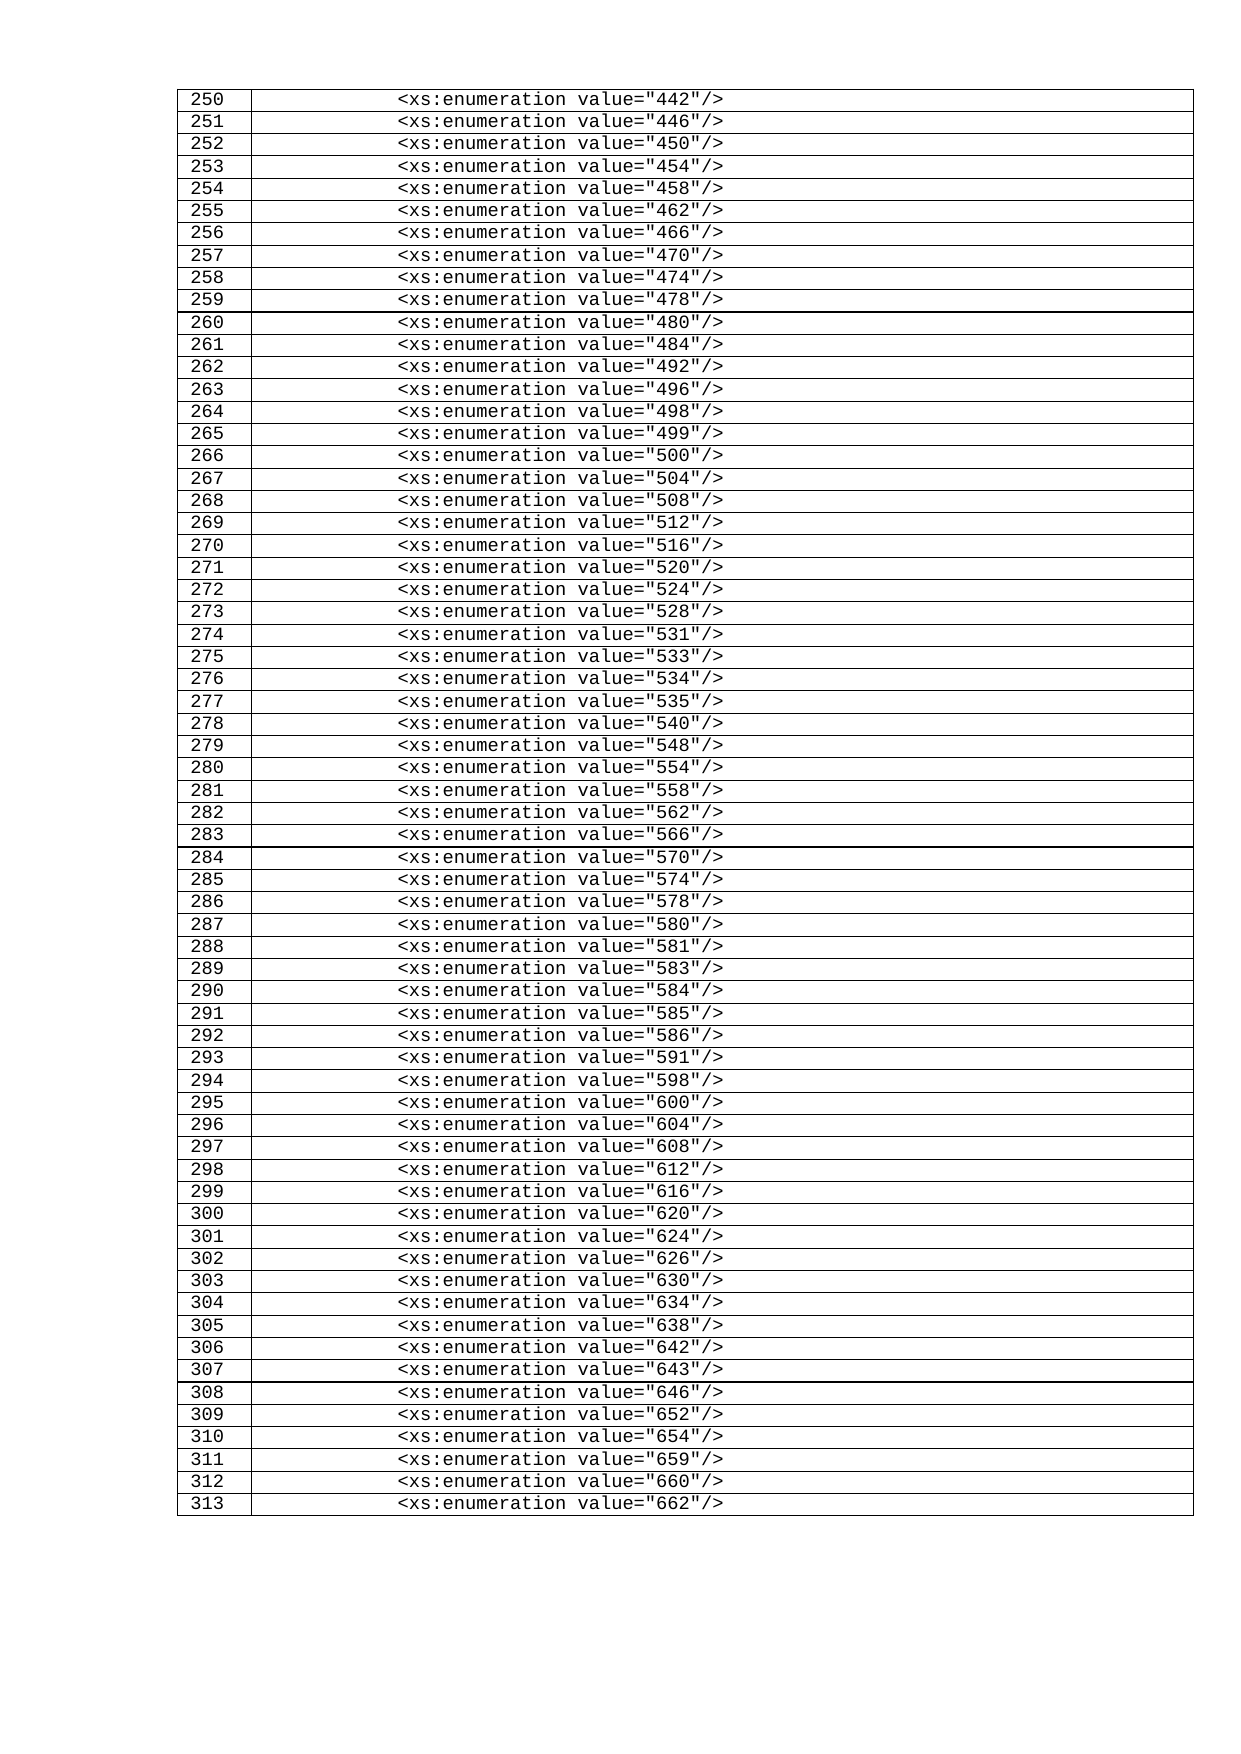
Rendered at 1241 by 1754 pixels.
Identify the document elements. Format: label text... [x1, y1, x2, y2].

table_cell <xs:enumeration value="512"/> [252, 513, 1193, 534]
table_cell 251 [178, 112, 251, 133]
table_cell <xs:enumeration value="612"/> [252, 1160, 1193, 1181]
table_cell <xs:enumeration value="548"/> [252, 736, 1193, 757]
table_cell 264 [178, 402, 251, 423]
table_cell <xs:enumeration value="586"/> [252, 1026, 1193, 1047]
table_cell 273 [178, 602, 251, 623]
table_cell 311 [178, 1449, 251, 1471]
table_cell 294 [178, 1070, 251, 1092]
table_cell <xs:enumeration value="642"/> [252, 1338, 1193, 1359]
table_cell <xs:enumeration value="520"/> [252, 558, 1193, 579]
table_cell <xs:enumeration value="581"/> [252, 937, 1193, 958]
table_cell <xs:enumeration value="646"/> [252, 1383, 1193, 1404]
table_cell 268 [178, 491, 251, 512]
table_cell <xs:enumeration value="662"/> [252, 1494, 1193, 1515]
table_cell 293 [178, 1048, 251, 1069]
table_cell <xs:enumeration value="470"/> [252, 246, 1193, 267]
table_cell 263 [178, 379, 251, 401]
table_cell <xs:enumeration value="630"/> [252, 1271, 1193, 1292]
table_cell 259 [178, 290, 251, 311]
table_cell <xs:enumeration value="474"/> [252, 268, 1193, 289]
table_cell <xs:enumeration value="531"/> [252, 625, 1193, 646]
table_cell <xs:enumeration value="528"/> [252, 602, 1193, 623]
table_cell <xs:enumeration value="534"/> [252, 669, 1193, 690]
table_cell <xs:enumeration value="442"/> [252, 90, 1193, 111]
table_cell 308 [178, 1383, 251, 1404]
table_cell 258 [178, 268, 251, 289]
table_cell <xs:enumeration value="620"/> [252, 1204, 1193, 1225]
table_cell 301 [178, 1226, 251, 1248]
table_cell 281 [178, 781, 251, 802]
table_cell 307 [178, 1360, 251, 1381]
table_cell <xs:enumeration value="492"/> [252, 357, 1193, 378]
table_cell 261 [178, 335, 251, 356]
table_cell <xs:enumeration value="516"/> [252, 535, 1193, 557]
table_cell <xs:enumeration value="638"/> [252, 1316, 1193, 1337]
table_cell <xs:enumeration value="616"/> [252, 1182, 1193, 1203]
table_cell <xs:enumeration value="600"/> [252, 1093, 1193, 1114]
table_cell 260 [178, 313, 251, 334]
table_cell 283 [178, 825, 251, 846]
table_cell <xs:enumeration value="604"/> [252, 1115, 1193, 1136]
table_cell 298 [178, 1160, 251, 1181]
table_cell <xs:enumeration value="583"/> [252, 959, 1193, 980]
table_cell <xs:enumeration value="580"/> [252, 914, 1193, 936]
table_cell <xs:enumeration value="454"/> [252, 156, 1193, 178]
table_cell 265 [178, 424, 251, 445]
table_cell <xs:enumeration value="652"/> [252, 1405, 1193, 1426]
table_cell <xs:enumeration value="626"/> [252, 1249, 1193, 1270]
table_cell 295 [178, 1093, 251, 1114]
table_cell 302 [178, 1249, 251, 1270]
table_cell 257 [178, 246, 251, 267]
table_cell 274 [178, 625, 251, 646]
table_cell 286 [178, 892, 251, 913]
table_cell <xs:enumeration value="660"/> [252, 1472, 1193, 1493]
table_cell 275 [178, 647, 251, 668]
table_cell 287 [178, 914, 251, 936]
table_cell 282 [178, 803, 251, 824]
table_cell 270 [178, 535, 251, 557]
table_cell 272 [178, 580, 251, 601]
table_cell 296 [178, 1115, 251, 1136]
table_cell 262 [178, 357, 251, 378]
table_cell <xs:enumeration value="578"/> [252, 892, 1193, 913]
table_cell 266 [178, 446, 251, 467]
table_cell <xs:enumeration value="462"/> [252, 201, 1193, 222]
table_cell <xs:enumeration value="554"/> [252, 758, 1193, 779]
table_cell 255 [178, 201, 251, 222]
table_cell <xs:enumeration value="446"/> [252, 112, 1193, 133]
table_cell 254 [178, 179, 251, 200]
table_cell 312 [178, 1472, 251, 1493]
table_cell 310 [178, 1427, 251, 1448]
table_cell <xs:enumeration value="558"/> [252, 781, 1193, 802]
table_cell 256 [178, 223, 251, 244]
table_cell <xs:enumeration value="624"/> [252, 1226, 1193, 1248]
table_cell 252 [178, 134, 251, 155]
table_cell 303 [178, 1271, 251, 1292]
table_cell <xs:enumeration value="598"/> [252, 1070, 1193, 1092]
table_cell 267 [178, 469, 251, 490]
table_cell <xs:enumeration value="574"/> [252, 870, 1193, 891]
table_cell 292 [178, 1026, 251, 1047]
table_cell 284 [178, 848, 251, 869]
table_cell <xs:enumeration value="584"/> [252, 981, 1193, 1002]
table_cell <xs:enumeration value="535"/> [252, 691, 1193, 713]
table_cell 299 [178, 1182, 251, 1203]
table_cell 291 [178, 1004, 251, 1025]
table_cell <xs:enumeration value="498"/> [252, 402, 1193, 423]
table_cell 305 [178, 1316, 251, 1337]
table_cell <xs:enumeration value="659"/> [252, 1449, 1193, 1471]
table_cell 269 [178, 513, 251, 534]
table_cell 290 [178, 981, 251, 1002]
table_cell <xs:enumeration value="585"/> [252, 1004, 1193, 1025]
table_cell 289 [178, 959, 251, 980]
table_cell <xs:enumeration value="533"/> [252, 647, 1193, 668]
table_cell 304 [178, 1293, 251, 1314]
table_cell <xs:enumeration value="643"/> [252, 1360, 1193, 1381]
table_cell 313 [178, 1494, 251, 1515]
table_cell <xs:enumeration value="478"/> [252, 290, 1193, 311]
table_cell 306 [178, 1338, 251, 1359]
table_cell 285 [178, 870, 251, 891]
table_cell 279 [178, 736, 251, 757]
table_cell <xs:enumeration value="480"/> [252, 313, 1193, 334]
table_cell <xs:enumeration value="450"/> [252, 134, 1193, 155]
table_cell 278 [178, 714, 251, 735]
table_cell 276 [178, 669, 251, 690]
table_cell <xs:enumeration value="591"/> [252, 1048, 1193, 1069]
table_cell <xs:enumeration value="566"/> [252, 825, 1193, 846]
table_cell <xs:enumeration value="496"/> [252, 379, 1193, 401]
table_cell <xs:enumeration value="570"/> [252, 848, 1193, 869]
table_cell 280 [178, 758, 251, 779]
table_cell <xs:enumeration value="654"/> [252, 1427, 1193, 1448]
table_cell <xs:enumeration value="540"/> [252, 714, 1193, 735]
table_cell 277 [178, 691, 251, 713]
table_cell <xs:enumeration value="504"/> [252, 469, 1193, 490]
table_cell <xs:enumeration value="500"/> [252, 446, 1193, 467]
table_cell 297 [178, 1137, 251, 1158]
table_cell <xs:enumeration value="562"/> [252, 803, 1193, 824]
table_cell <xs:enumeration value="458"/> [252, 179, 1193, 200]
table_cell <xs:enumeration value="524"/> [252, 580, 1193, 601]
table_cell 300 [178, 1204, 251, 1225]
table_cell 253 [178, 156, 251, 178]
table_cell 309 [178, 1405, 251, 1426]
table_cell 271 [178, 558, 251, 579]
table_cell <xs:enumeration value="508"/> [252, 491, 1193, 512]
table_cell 288 [178, 937, 251, 958]
table_cell <xs:enumeration value="466"/> [252, 223, 1193, 244]
table_cell <xs:enumeration value="634"/> [252, 1293, 1193, 1314]
table_cell <xs:enumeration value="499"/> [252, 424, 1193, 445]
table_cell <xs:enumeration value="484"/> [252, 335, 1193, 356]
table_cell 250 [178, 90, 251, 111]
table_cell <xs:enumeration value="608"/> [252, 1137, 1193, 1158]
